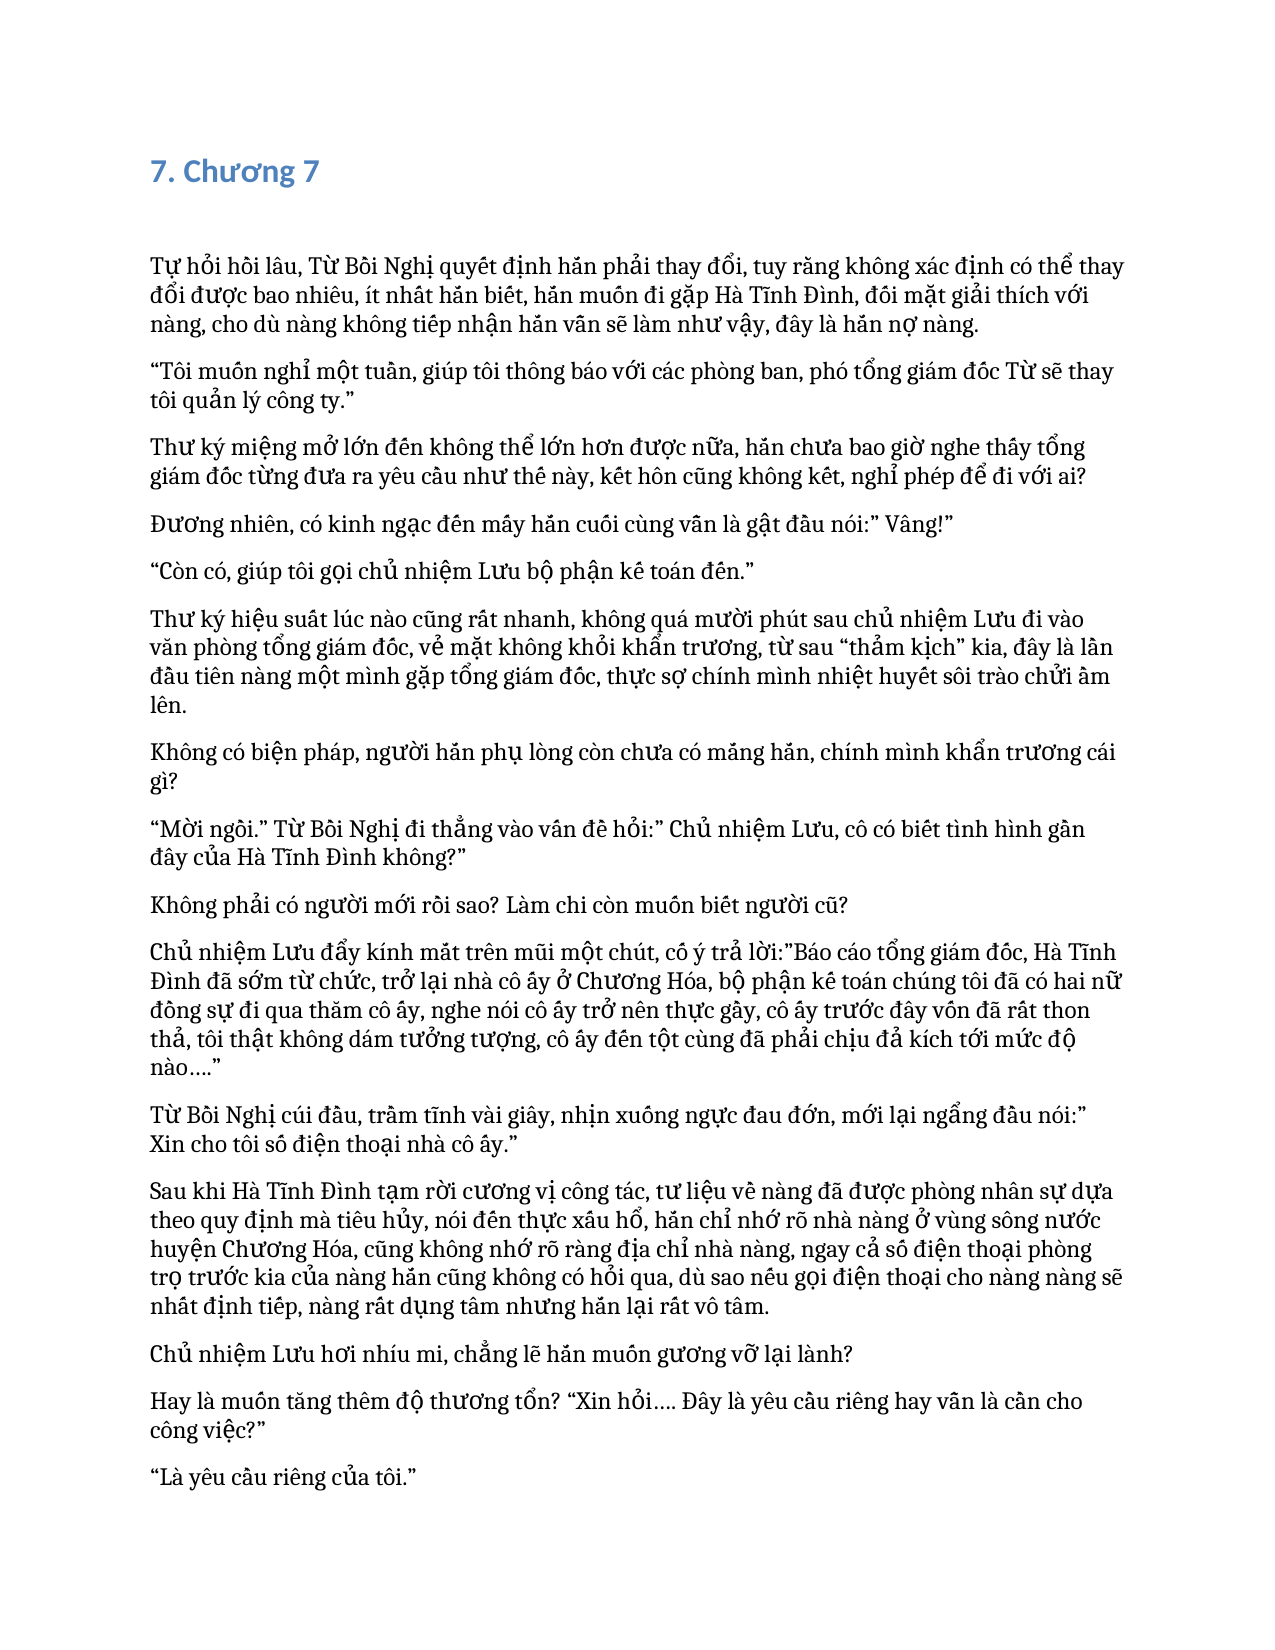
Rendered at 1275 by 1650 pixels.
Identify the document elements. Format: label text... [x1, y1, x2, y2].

text Tự hỏi hồi lâu, Từ Bồi Nghị quyết định hắn phải thay đổi, tuy rằng không xác định có thể thay đổi được bao nhiêu, ít nhất hắn biết, hắn muốn đi gặp Hà Tĩnh Đình, đối mặt giải thích với nàng, cho dù nàng không tiếp nhận hắn vẫn sẽ làm như vậy, đây là hắn nợ nàng. [150, 194, 1125, 338]
text Chủ nhiệm Lưu đẩy kính mắt trên mũi một chút, cố ý trả lời:”Báo cáo tổng giám đốc, Hà Tĩnh Đình đã sớm từ chức, trở lại nhà cô ấy ở Chương Hóa, bộ phận kế toán chúng tôi đã có hai nữ đồng sự đi qua thăm cô ấy, nghe nói cô ấy trở nên thực gầy, cô ấy trước đây vốn đã rất thon thả, tôi thật không dám tưởng tượng, cô ấy đến tột cùng đã phải chịu đả kích tới mức độ nào….” [150, 938, 1125, 1082]
text Thư ký hiệu suất lúc nào cũng rất nhanh, không quá mười phút sau chủ nhiệm Lưu đi vào văn phòng tổng giám đốc, vẻ mặt không khỏi khẩn trương, từ sau “thảm kịch” kia, đây là lần đầu tiên nàng một mình gặp tổng giám đốc, thực sợ chính mình nhiệt huyết sôi trào chửi ầm lên. [150, 604, 1125, 719]
text “Còn có, giúp tôi gọi chủ nhiệm Lưu bộ phận kế toán đến.” [150, 557, 1125, 586]
text “Mời ngồi.” Từ Bồi Nghị đi thẳng vào vấn đề hỏi:” Chủ nhiệm Lưu, cô có biết tình hình gần đây của Hà Tĩnh Đình không?” [150, 814, 1125, 872]
text “Tôi muốn nghỉ một tuần, giúp tôi thông báo với các phòng ban, phó tổng giám đốc Từ sẽ thay tôi quản lý công ty.” [150, 357, 1125, 414]
text Không phải có người mới rồi sao? Làm chi còn muốn biết người cũ? [150, 891, 1125, 919]
text Từ Bồi Nghị cúi đầu, trầm tĩnh vài giây, nhịn xuống ngực đau đớn, mới lại ngẩng đầu nói:” Xin cho tôi số điện thoại nhà cô ấy.” [150, 1101, 1125, 1158]
text Chủ nhiệm Lưu hơi nhíu mi, chẳng lẽ hắn muốn gương vỡ lại lành? [150, 1339, 1125, 1368]
text Hay là muốn tăng thêm độ thương tổn? “Xin hỏi…. Đây là yêu cầu riêng hay vẫn là cần cho công việc?” [150, 1387, 1125, 1444]
text Sau khi Hà Tĩnh Đình tạm rời cương vị công tác, tư liệu về nàng đã được phòng nhân sự dựa theo quy định mà tiêu hủy, nói đến thực xấu hổ, hắn chỉ nhớ rõ nhà nàng ở vùng sông nước huyện Chương Hóa, cũng không nhớ rõ ràng địa chỉ nhà nàng, ngay cả số điện thoại phòng trọ trước kia của nàng hắn cũng không có hỏi qua, dù sao nếu gọi điện thoại cho nàng nàng sẽ nhất định tiếp, nàng rất dụng tâm nhưng hắn lại rất vô tâm. [150, 1177, 1125, 1321]
subtitle 7. Chương 7 [150, 150, 1125, 191]
text Không có biện pháp, người hắn phụ lòng còn chưa có mắng hắn, chính mình khẩn trương cái gì? [150, 738, 1125, 796]
text Thư ký miệng mở lớn đến không thể lớn hơn được nữa, hắn chưa bao giờ nghe thấy tổng giám đốc từng đưa ra yêu cầu như thế này, kết hôn cũng không kết, nghỉ phép để đi với ai? [150, 433, 1125, 491]
text Đương nhiên, có kinh ngạc đến mấy hắn cuối cùng vẫn là gật đầu nói:” Vâng!” [150, 509, 1125, 538]
text “Là yêu cầu riêng của tôi.” [150, 1463, 1125, 1492]
